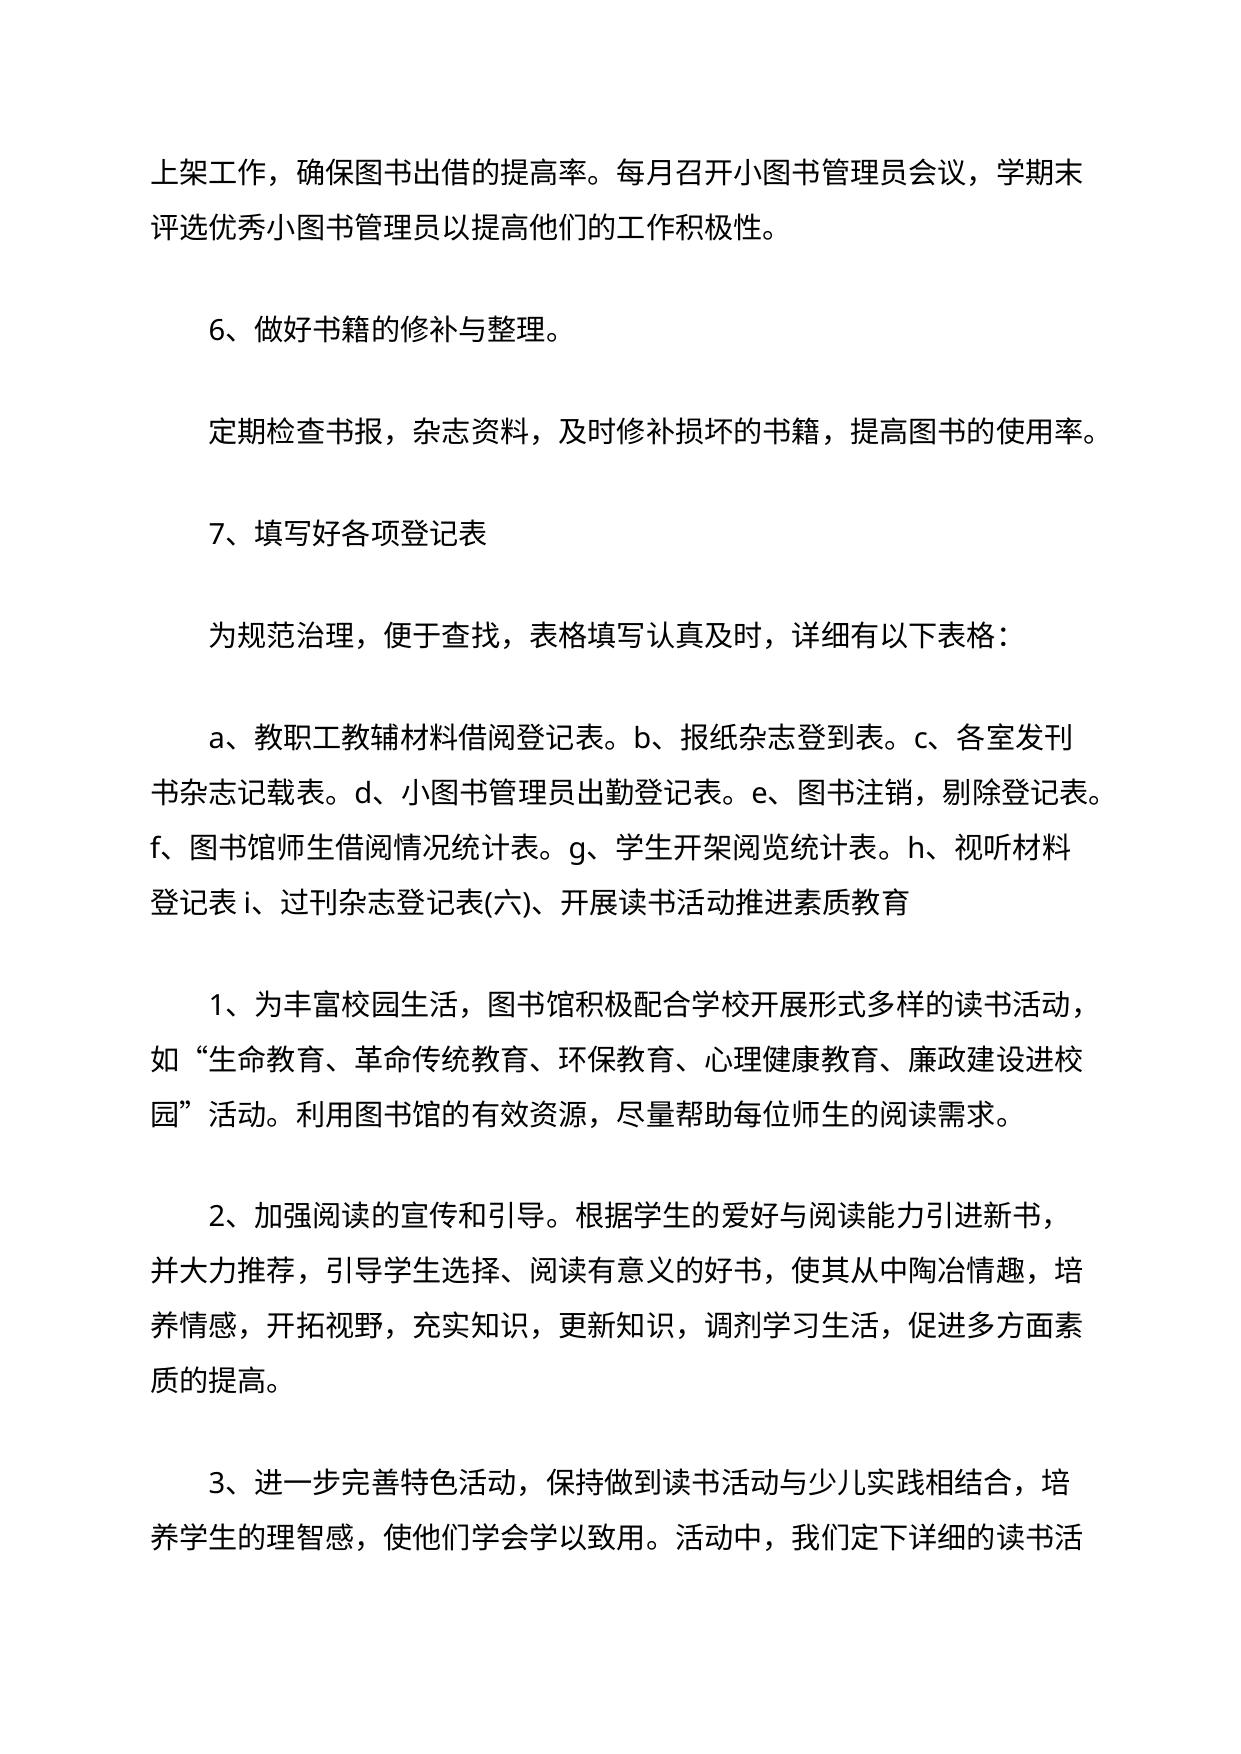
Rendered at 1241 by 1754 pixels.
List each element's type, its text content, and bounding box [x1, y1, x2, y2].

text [150, 1459, 1090, 1557]
text 2、加强阅读的宣传和引导。根据学生的爱好与阅读能力引进新书，并大力推荐，引导学生选择、阅读有意义的好书，使其从中陶冶情趣，培养情感，开拓视野，充实知识，更新知识，调剂学习生活，促进多方面素质的提高。 [150, 1193, 1090, 1400]
text 定期检查书报，杂志资料，及时修补损坏的书籍，提高图书的使用率。 [150, 409, 1090, 451]
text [150, 150, 1090, 247]
text 6、做好书籍的修补与整理。 [150, 307, 1090, 349]
text 为规范治理，便于查找，表格填写认真及时，详细有以下表格： [150, 612, 1090, 655]
text a、教职工教辅材料借阅登记表。b、报纸杂志登到表。c、各室发刊书杂志记载表。d、小图书管理员出勤登记表。e、图书注销，剔除登记表。f、图书馆师生借阅情况统计表。g、学生开架阅览统计表。h、视听材料登记表i、过刊杂志登记表(六)、开展读书活动推进素质教育 [150, 714, 1090, 922]
text 1、为丰富校园生活，图书馆积极配合学校开展形式多样的读书活动，如“生命教育、革命传统教育、环保教育、心理健康教育、廉政建设进校园”活动。利用图书馆的有效资源，尽量帮助每位师生的阅读需求。 [150, 981, 1090, 1133]
text 7、填写好各项登记表 [150, 510, 1090, 553]
